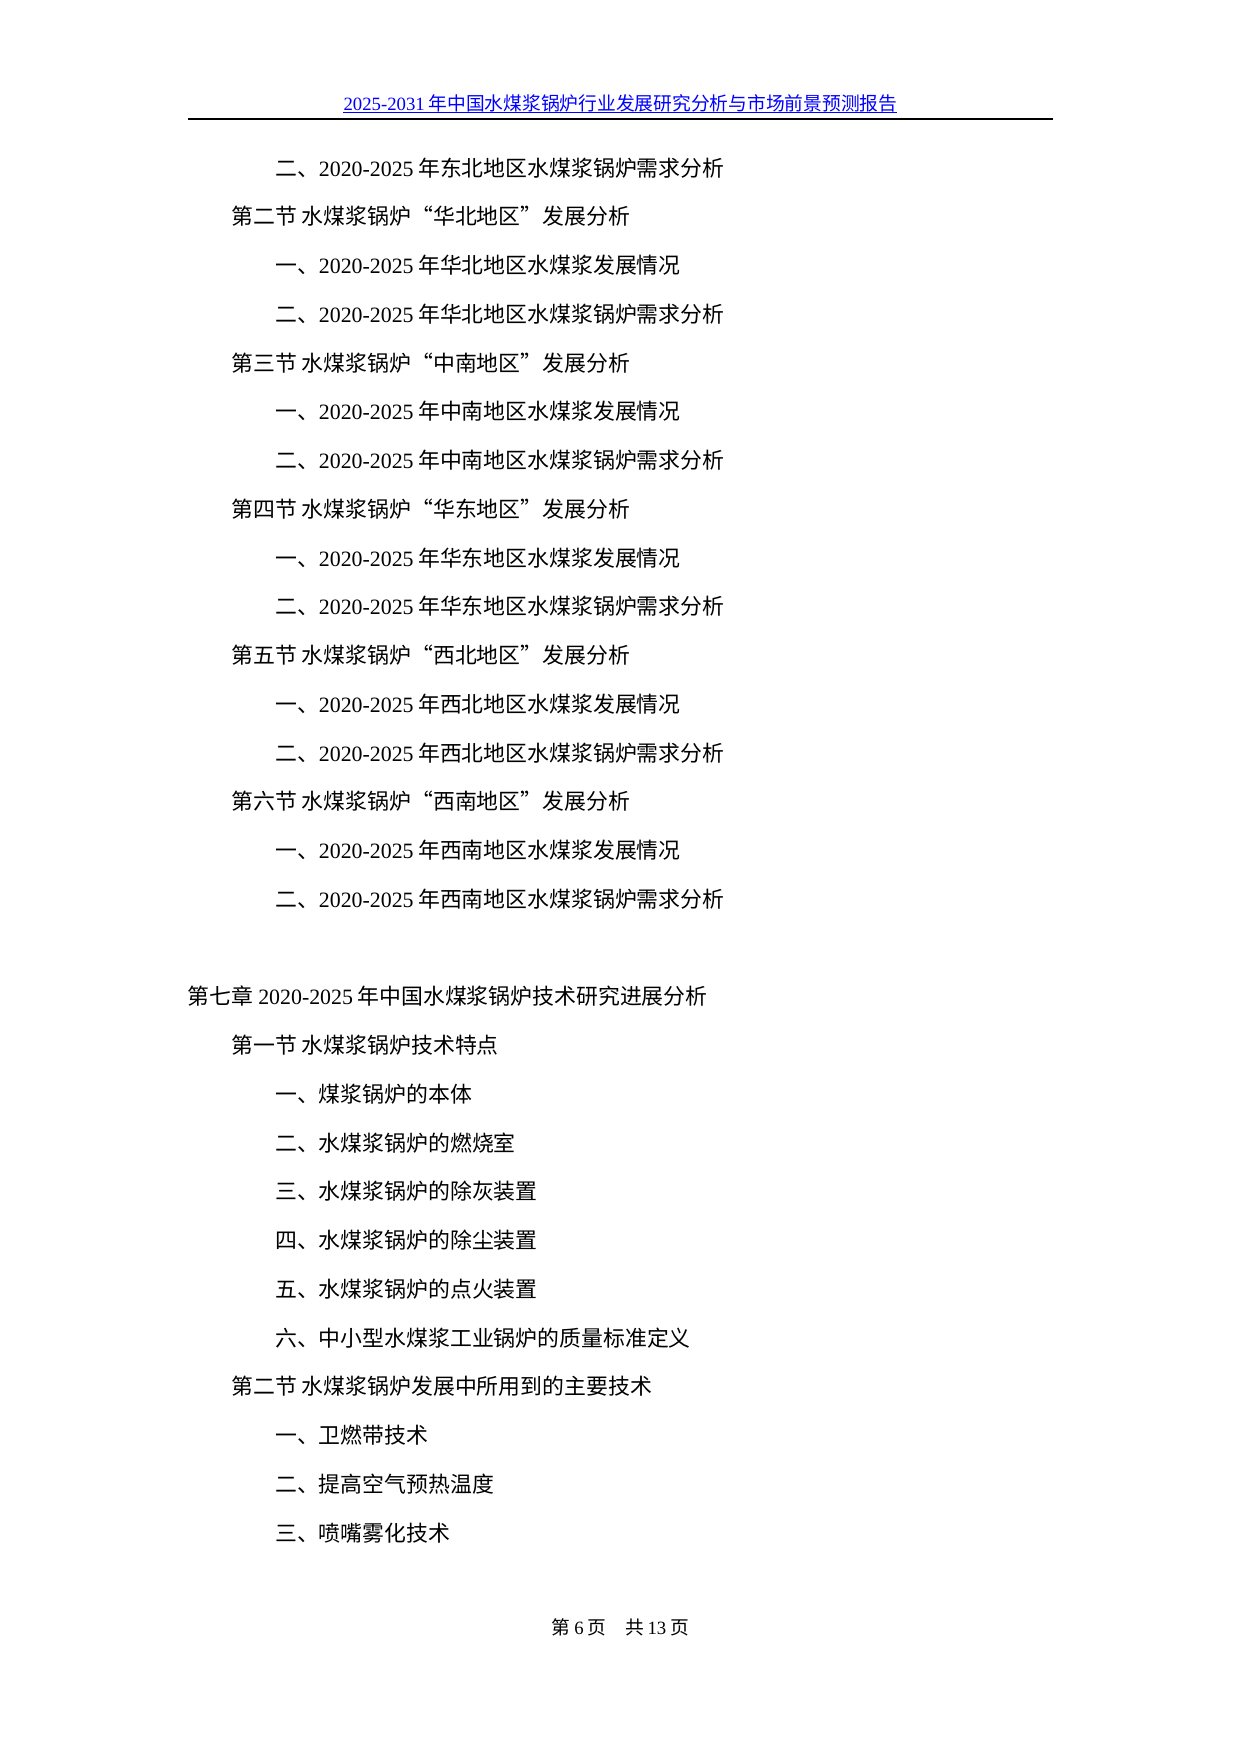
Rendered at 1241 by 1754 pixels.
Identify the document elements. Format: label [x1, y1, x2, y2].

text [187, 150, 1053, 1548]
